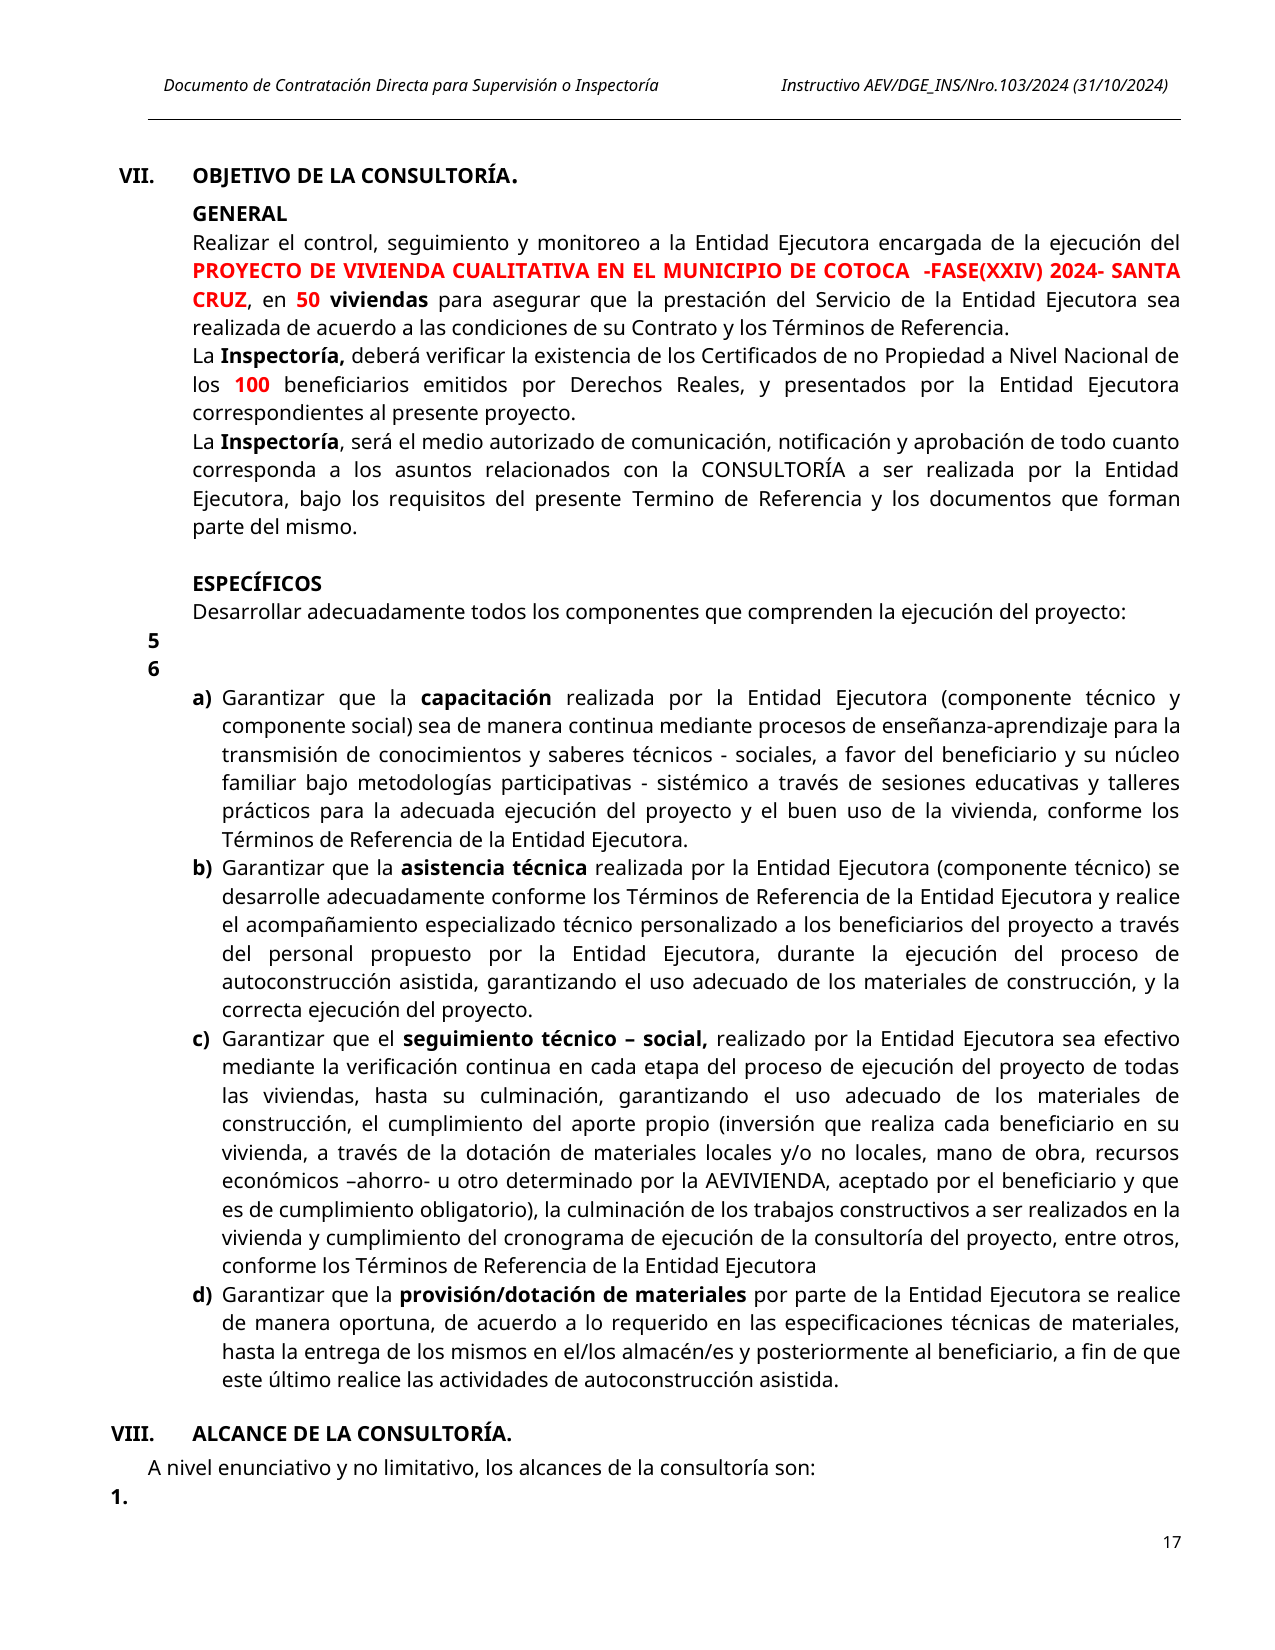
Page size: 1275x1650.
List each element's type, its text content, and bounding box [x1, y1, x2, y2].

list OBJETIVO DE LA CONSULTORÍA. [154, 148, 1181, 193]
list ALCANCE DE LA CONSULTORÍA. [154, 1419, 1181, 1447]
text La Inspectoría, será el medio autorizado de comunicación, notificación y aprobación de todo cuanto corresponda a los asuntos relacionados con la CONSULTORÍA a ser realizada por la Entidad Ejecutora, bajo los requisitos del presente Termino de Referencia y los documentos que forman parte del mismo. [192, 427, 1181, 541]
list Garantizar que el seguimiento técnico – social, realizado por la Entidad Ejecutora sea efectivo mediante la verificación continua en cada etapa del proceso de ejecución del proyecto de todas las viviendas, hasta su culminación, garantizando el uso adecuado de los materiales de construcción, el cumplimiento del aporte propio (inversión que realiza cada beneficiario en su vivienda, a través de la dotación de materiales locales y/o no locales, mano de obra, recursos económicos –ahorro- u otro determinado por la AEVIVIENDA, aceptado por el beneficiario y que es de cumplimiento obligatorio), la culminación de los trabajos constructivos a ser realizados en la vivienda y cumplimiento del cronograma de ejecución de la consultoría del proyecto, entre otros, conforme los Términos de Referencia de la Entidad Ejecutora [192, 1024, 1181, 1280]
text A nivel enunciativo y no limitativo, los alcances de la consultoría son: [148, 1453, 1181, 1482]
list Garantizar que la capacitación realizada por la Entidad Ejecutora (componente técnico y componente social) sea de manera continua mediante procesos de enseñanza-aprendizaje para la transmisión de conocimientos y saberes técnicos - sociales, a favor del beneficiario y su núcleo familiar bajo metodologías participativas - sistémico a través de sesiones educativas y talleres prácticos para la adecuada ejecución del proyecto y el buen uso de la vivienda, conforme los Términos de Referencia de la Entidad Ejecutora. [192, 683, 1181, 853]
text Realizar el control, seguimiento y monitoreo a la Entidad Ejecutora encargada de la ejecución del PROYECTO DE VIVIENDA CUALITATIVA EN EL MUNICIPIO DE COTOCA -FASE(XXIV) 2024- SANTA CRUZ, en 50 viviendas para asegurar que la prestación del Servicio de la Entidad Ejecutora sea realizada de acuerdo a las condiciones de su Contrato y los Términos de Referencia. [192, 228, 1181, 342]
text GENERAL [148, 199, 1181, 228]
text ESPECÍFICOS [148, 569, 1181, 597]
list Garantizar que la asistencia técnica realizada por la Entidad Ejecutora (componente técnico) se desarrolle adecuadamente conforme los Términos de Referencia de la Entidad Ejecutora y realice el acompañamiento especializado técnico personalizado a los beneficiarios del proyecto a través del personal propuesto por la Entidad Ejecutora, durante la ejecución del proceso de autoconstrucción asistida, garantizando el uso adecuado de los materiales de construcción, y la correcta ejecución del proyecto. [192, 853, 1181, 1024]
text La Inspectoría, deberá verificar la existencia de los Certificados de no Propiedad a Nivel Nacional de los 100 beneficiarios emitidos por Derechos Reales, y presentados por la Entidad Ejecutora correspondientes al presente proyecto. [192, 342, 1181, 427]
text Desarrollar adecuadamente todos los componentes que comprenden la ejecución del proyecto: [148, 597, 1181, 626]
list Garantizar que la provisión/dotación de materiales por parte de la Entidad Ejecutora se realice de manera oportuna, de acuerdo a lo requerido en las especificaciones técnicas de materiales, hasta la entrega de los mismos en el/los almacén/es y posteriormente al beneficiario, a fin de que este último realice las actividades de autoconstrucción asistida. [192, 1280, 1181, 1394]
